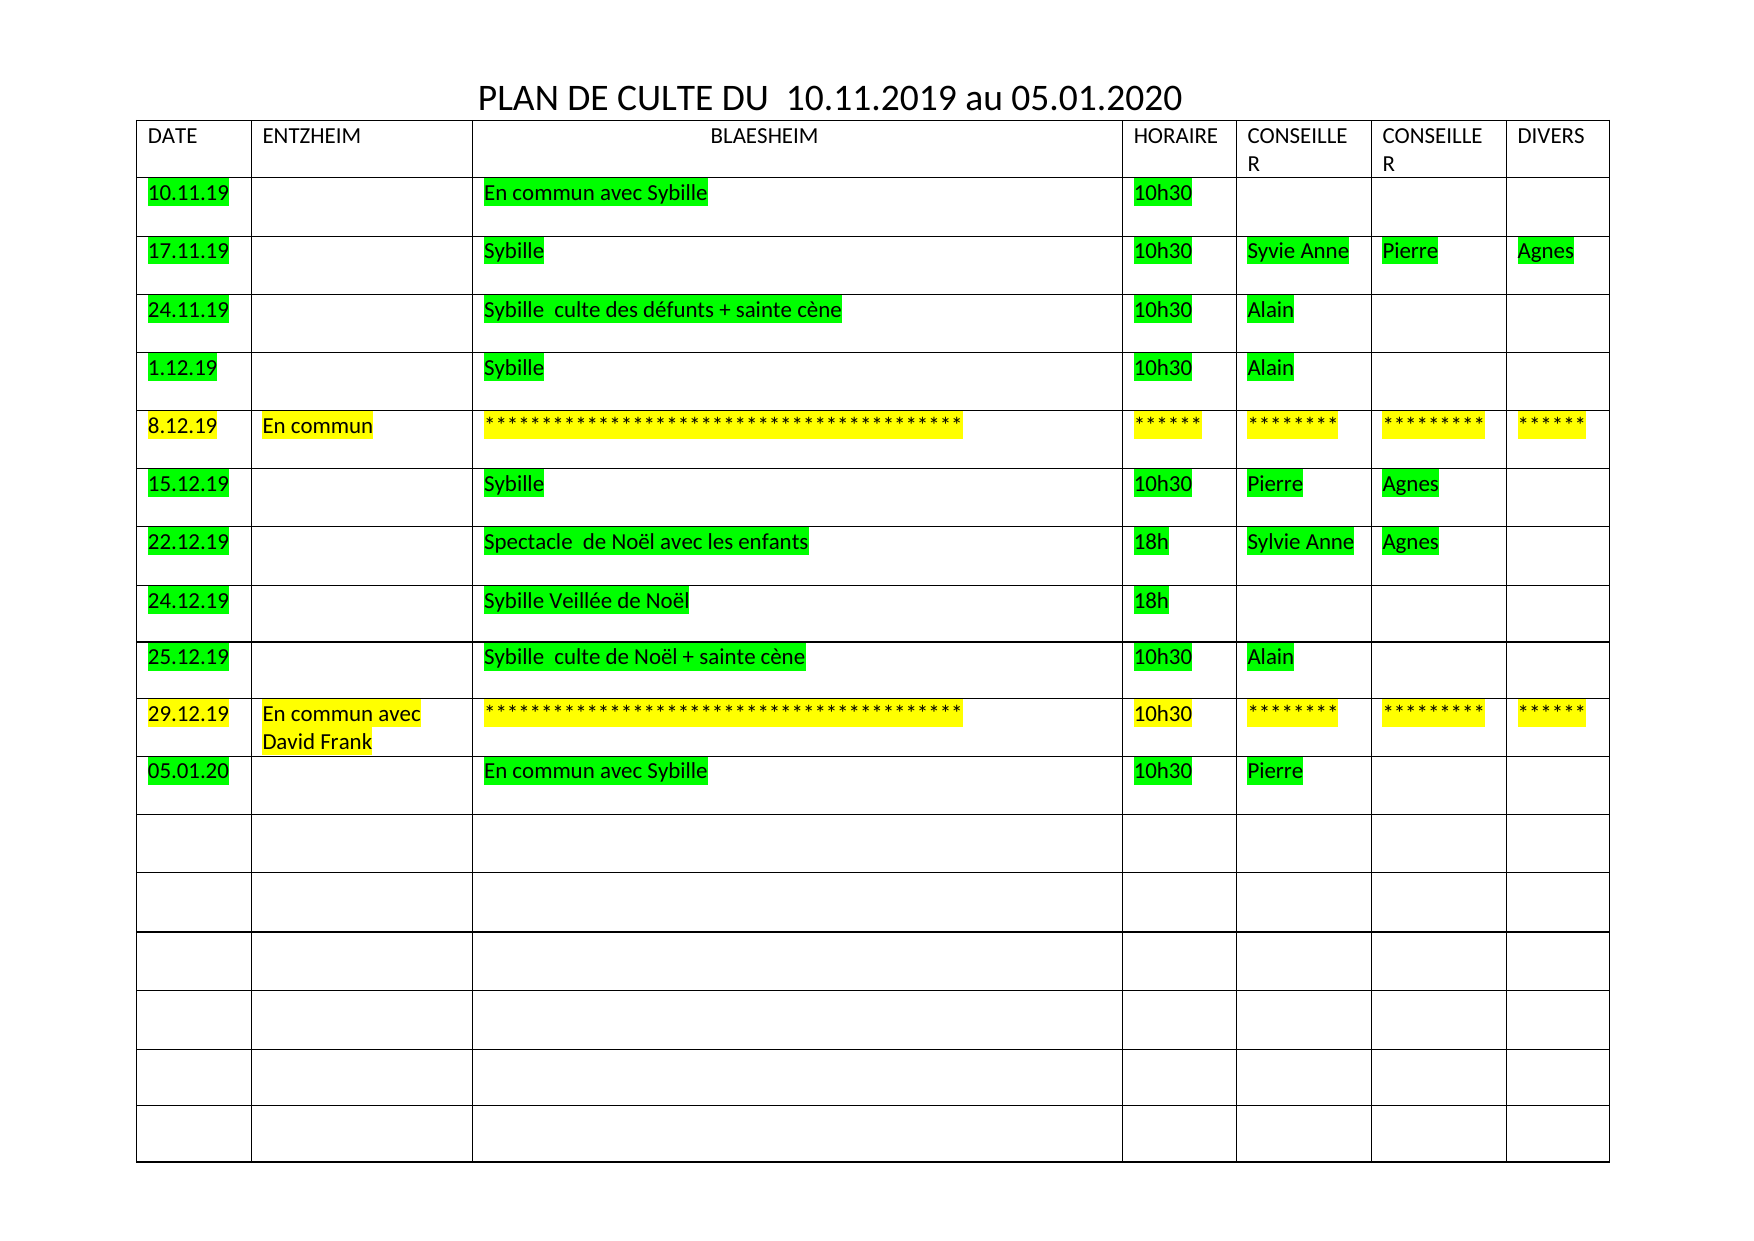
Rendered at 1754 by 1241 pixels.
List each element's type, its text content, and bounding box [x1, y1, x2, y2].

table_cell [1237, 933, 1371, 990]
table_cell [1372, 178, 1506, 236]
table_cell [1123, 1106, 1236, 1161]
table_cell [252, 757, 472, 814]
table_cell Agnes [1372, 469, 1506, 526]
table_cell Pierre [1237, 469, 1371, 526]
table_cell [1372, 991, 1506, 1048]
table_cell 05.01.20 [137, 757, 251, 814]
table_cell [252, 178, 472, 236]
table_cell [252, 527, 472, 585]
table_cell 10h30 [1123, 469, 1236, 526]
table_cell [137, 933, 251, 990]
table_cell [137, 1106, 251, 1161]
table_cell [1507, 643, 1609, 698]
table_cell [1237, 178, 1371, 236]
table_cell Syvie Anne [1237, 237, 1371, 294]
table_cell [1507, 933, 1609, 990]
table_cell [1123, 933, 1236, 990]
table_header HORAIRE [1123, 121, 1236, 177]
table_cell [252, 1050, 472, 1105]
table_cell 22.12.19 [137, 527, 251, 585]
table_cell Agnes [1507, 237, 1609, 294]
table_cell [473, 1050, 1122, 1105]
table_cell Sybille [473, 469, 1122, 526]
table_cell [137, 1050, 251, 1105]
table_cell [1372, 353, 1506, 410]
table_header DIVERS [1507, 121, 1609, 177]
table_cell [1372, 873, 1506, 931]
table_cell [1237, 1050, 1371, 1105]
table_cell [1372, 1050, 1506, 1105]
table_cell [473, 873, 1122, 931]
table_cell [1372, 1106, 1506, 1161]
table_cell [137, 873, 251, 931]
table_cell [1507, 1106, 1609, 1161]
table_cell Agnes [1372, 527, 1506, 585]
table_cell [1372, 757, 1506, 814]
table_cell 18h [1123, 527, 1236, 585]
table_header DATE [137, 121, 251, 177]
table_cell [137, 991, 251, 1048]
table_cell [473, 991, 1122, 1048]
table_cell ********* [1372, 411, 1506, 468]
table_cell [1237, 991, 1371, 1048]
table_cell [1507, 469, 1609, 526]
table_header ENTZHEIM [252, 121, 472, 177]
table_cell [252, 643, 472, 698]
table_cell ****** [1507, 699, 1609, 756]
table_cell [1507, 178, 1609, 236]
table_header CONSEILLER [1372, 121, 1506, 177]
table_cell 10h30 [1123, 643, 1236, 698]
table_cell [1372, 586, 1506, 641]
table_cell [252, 873, 472, 931]
table_cell [1123, 991, 1236, 1048]
table_cell [1123, 815, 1236, 872]
table_cell Sybille [473, 237, 1122, 294]
table_cell [252, 469, 472, 526]
table_cell [252, 815, 472, 872]
table_cell [473, 815, 1122, 872]
table_cell [1123, 1050, 1236, 1105]
table_cell [252, 1106, 472, 1161]
table_cell Sylvie Anne [1237, 527, 1371, 585]
table_cell [252, 237, 472, 294]
table_cell 8.12.19 [137, 411, 251, 468]
table_cell 15.12.19 [137, 469, 251, 526]
table_cell [1507, 991, 1609, 1048]
table_cell [1507, 1050, 1609, 1105]
table_cell 10h30 [1123, 178, 1236, 236]
table_cell 29.12.19 [137, 699, 251, 756]
table_cell 10h30 [1123, 699, 1236, 756]
table_cell [1507, 757, 1609, 814]
table_cell En commun [252, 411, 472, 468]
table_cell [1507, 586, 1609, 641]
table_cell [1507, 815, 1609, 872]
table_cell [1237, 586, 1371, 641]
table_cell 10.11.19 [137, 178, 251, 236]
table_cell Pierre [1372, 237, 1506, 294]
table_cell 10h30 [1123, 757, 1236, 814]
table_cell Pierre [1237, 757, 1371, 814]
table_cell 25.12.19 [137, 643, 251, 698]
table_cell 24.11.19 [137, 295, 251, 352]
table_cell 24.12.19 [137, 586, 251, 641]
table_cell Sybille culte de Noël + sainte cène [473, 643, 1122, 698]
table_cell [1237, 1106, 1371, 1161]
table_cell ****************************************** [473, 699, 1122, 756]
table_cell [1507, 527, 1609, 585]
table_cell [252, 353, 472, 410]
table_cell [1372, 295, 1506, 352]
table_cell En commun avec Sybille [473, 178, 1122, 236]
table_header BLAESHEIM [473, 121, 1122, 177]
table_cell En commun avec Sybille [473, 757, 1122, 814]
table_cell [1507, 353, 1609, 410]
table_cell Alain [1237, 295, 1371, 352]
table_cell ****** [1123, 411, 1236, 468]
table_header CONSEILLER [1237, 121, 1371, 177]
table_cell Sybille culte des défunts + sainte cène [473, 295, 1122, 352]
table_cell Spectacle de Noël avec les enfants [473, 527, 1122, 585]
table_cell [1372, 815, 1506, 872]
table_cell [252, 991, 472, 1048]
table_cell [473, 1106, 1122, 1161]
table_cell Sybille Veillée de Noël [473, 586, 1122, 641]
table_cell [252, 295, 472, 352]
table_cell ******** [1237, 699, 1371, 756]
table_cell [252, 586, 472, 641]
table_cell [1123, 873, 1236, 931]
table_cell Alain [1237, 353, 1371, 410]
table_cell Sybille [473, 353, 1122, 410]
table_cell [1237, 815, 1371, 872]
table_cell [137, 815, 251, 872]
table_cell 10h30 [1123, 353, 1236, 410]
table_cell [1372, 643, 1506, 698]
table_cell 18h [1123, 586, 1236, 641]
table_cell [1507, 295, 1609, 352]
table_cell [1237, 873, 1371, 931]
table_cell [252, 933, 472, 990]
table_cell En commun avec David Frank [252, 699, 472, 756]
table_cell 10h30 [1123, 237, 1236, 294]
table_cell 10h30 [1123, 295, 1236, 352]
table_cell 1.12.19 [137, 353, 251, 410]
table_cell [1507, 873, 1609, 931]
table_cell ****** [1507, 411, 1609, 468]
table_cell ****************************************** [473, 411, 1122, 468]
table_cell Alain [1237, 643, 1371, 698]
table_cell ******** [1237, 411, 1371, 468]
table_cell [1372, 933, 1506, 990]
table_cell ********* [1372, 699, 1506, 756]
table_cell 17.11.19 [137, 237, 251, 294]
table_cell [473, 933, 1122, 990]
